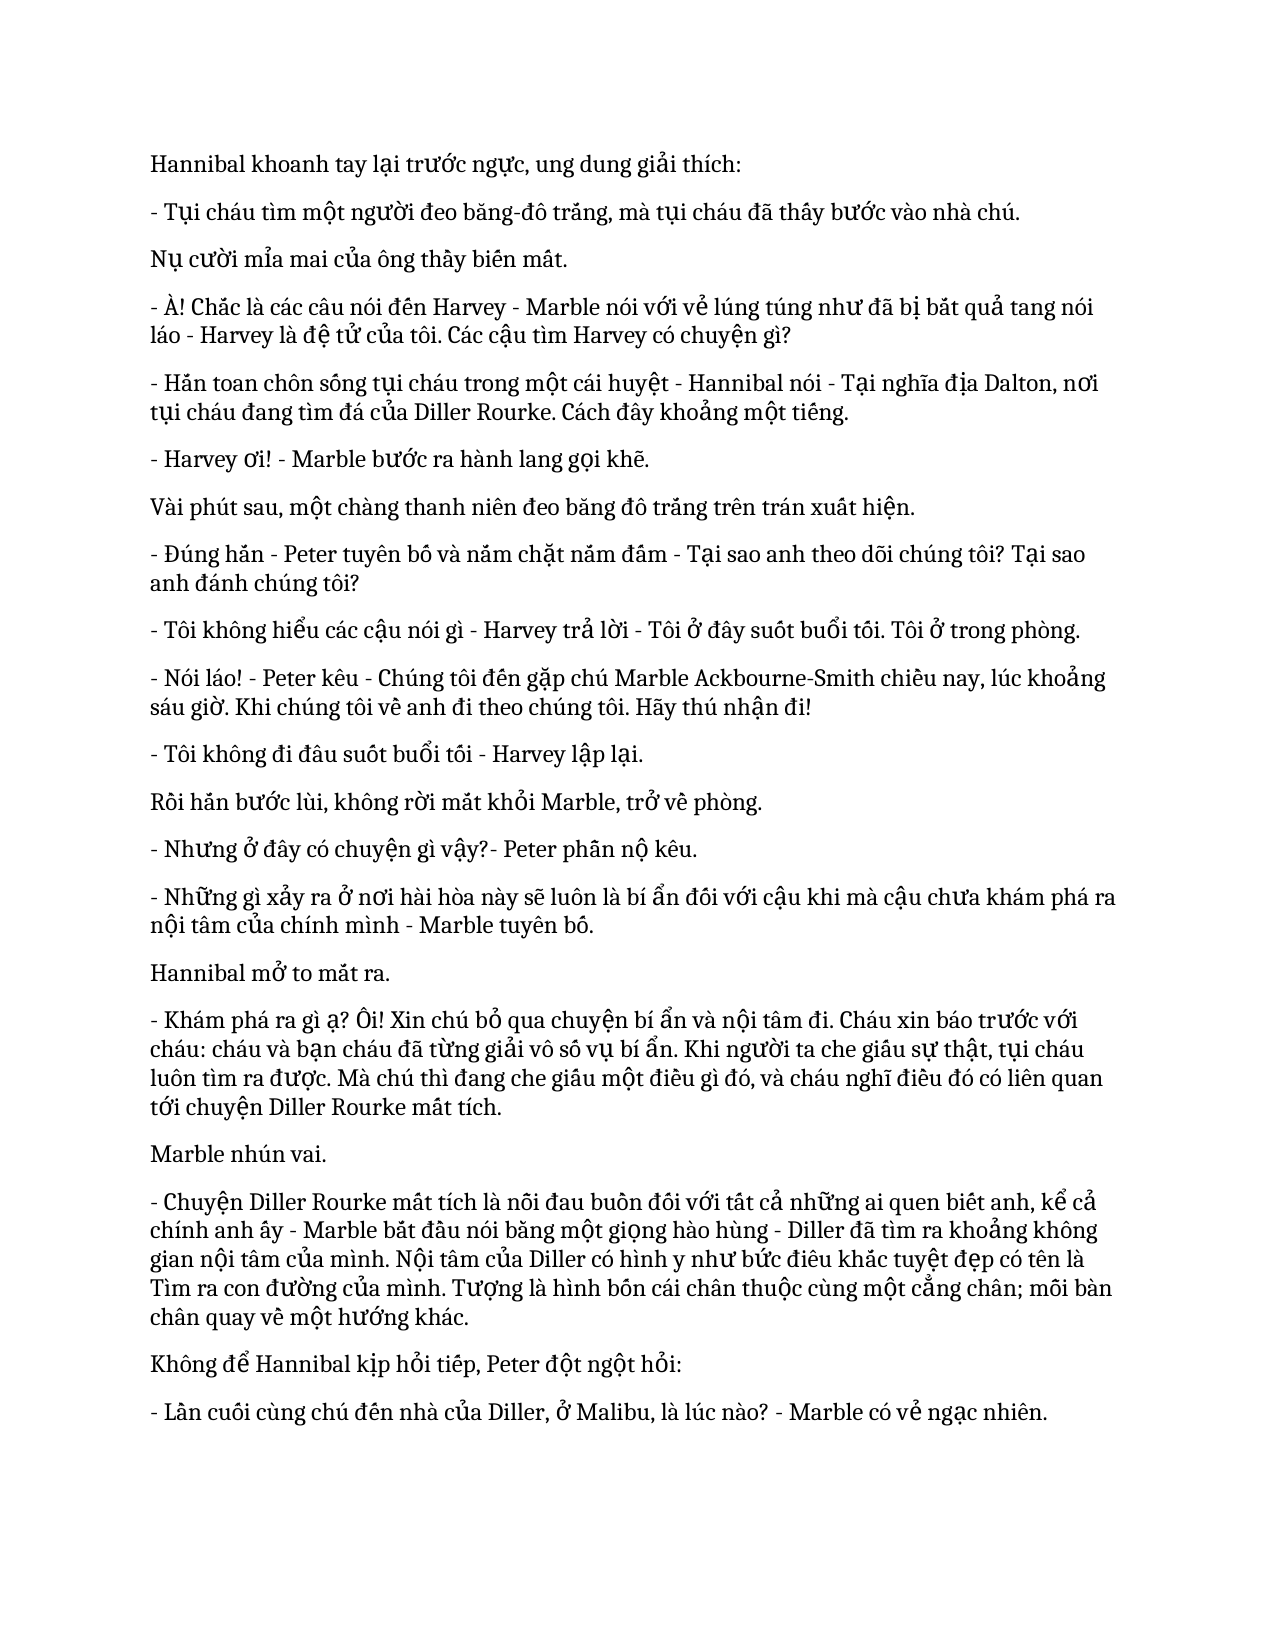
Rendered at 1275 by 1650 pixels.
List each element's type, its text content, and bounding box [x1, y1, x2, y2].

text - Tôi không đi đâu suốt buổi tối - Harvey lập lại. [150, 740, 1125, 769]
text - Nhưng ở đây có chuyện gì vậy?- Peter phẫn nộ kêu. [150, 835, 1125, 864]
text Marble nhún vai. [150, 1140, 1125, 1169]
text - Lần cuối cùng chú đến nhà của Diller, ở Malibu, là lúc nào? - Marble có vẻ ngạc nhiên. [150, 1397, 1125, 1426]
text Không để Hannibal kịp hỏi tiếp, Peter đột ngột hỏi: [150, 1350, 1125, 1379]
text Hannibal mở to mắt ra. [150, 959, 1125, 987]
text - Nói láo! - Peter kêu - Chúng tôi đến gặp chú Marble Ackbourne-Smith chiều nay, lúc khoảng sáu giờ. Khi chúng tôi về anh đi theo chúng tôi. Hãy thú nhận đi! [150, 664, 1125, 721]
text Nụ cười mỉa mai của ông thầy biến mất. [150, 245, 1125, 274]
text - Đúng hắn - Peter tuyên bố và nắm chặt nắm đấm - Tại sao anh theo dõi chúng tôi? Tại sao anh đánh chúng tôi? [150, 540, 1125, 597]
text - Khám phá ra gì ạ? Ôi! Xin chú bỏ qua chuyện bí ẩn và nội tâm đi. Cháu xin báo trước với cháu: cháu và bạn cháu đã từng giải vô số vụ bí ẩn. Khi người ta che giấu sự thật, tụi cháu luôn tìm ra được. Mà chú thì đang che giấu một điều gì đó, và cháu nghĩ điều đó có liên quan tới chuyện Diller Rourke mất tích. [150, 1006, 1125, 1121]
text - Chuyện Diller Rourke mất tích là nỗi đau buồn đối với tất cả những ai quen biết anh, kể cả chính anh ấy - Marble bắt đầu nói bằng một giọng hào hùng - Diller đã tìm ra khoảng không gian nội tâm của mình. Nội tâm của Diller có hình y như bức điêu khắc tuyệt đẹp có tên là Tìm ra con đường của mình. Tượng là hình bốn cái chân thuộc cùng một cẳng chân; mỗi bàn chân quay về một hướng khác. [150, 1187, 1125, 1331]
text - Những gì xảy ra ở nơi hài hòa này sẽ luôn là bí ẩn đối với cậu khi mà cậu chưa khám phá ra nội tâm của chính mình - Marble tuyên bố. [150, 882, 1125, 940]
text - Hắn toan chôn sống tụi cháu trong một cái huyệt - Hannibal nói - Tại nghĩa địa Dalton, nơi tụi cháu đang tìm đá của Diller Rourke. Cách đây khoảng một tiếng. [150, 369, 1125, 426]
text - Tụi cháu tìm một người đeo băng-đô trắng, mà tụi cháu đã thấy bước vào nhà chú. [150, 197, 1125, 226]
text Hannibal khoanh tay lại trước ngực, ung dung giải thích: [150, 150, 1125, 179]
text - À! Chắc là các câu nói đến Harvey - Marble nói với vẻ lúng túng như đã bị bắt quả tang nói láo - Harvey là đệ tử của tôi. Các cậu tìm Harvey có chuyện gì? [150, 292, 1125, 350]
text - Harvey ơi! - Marble bước ra hành lang gọi khẽ. [150, 445, 1125, 474]
text Rồi hắn bước lùi, không rời mắt khỏi Marble, trở về phòng. [150, 787, 1125, 816]
text - Tôi không hiểu các cậu nói gì - Harvey trả lời - Tôi ở đây suốt buổi tối. Tôi ở trong phòng. [150, 616, 1125, 645]
text Vài phút sau, một chàng thanh niên đeo băng đô trắng trên trán xuất hiện. [150, 492, 1125, 521]
